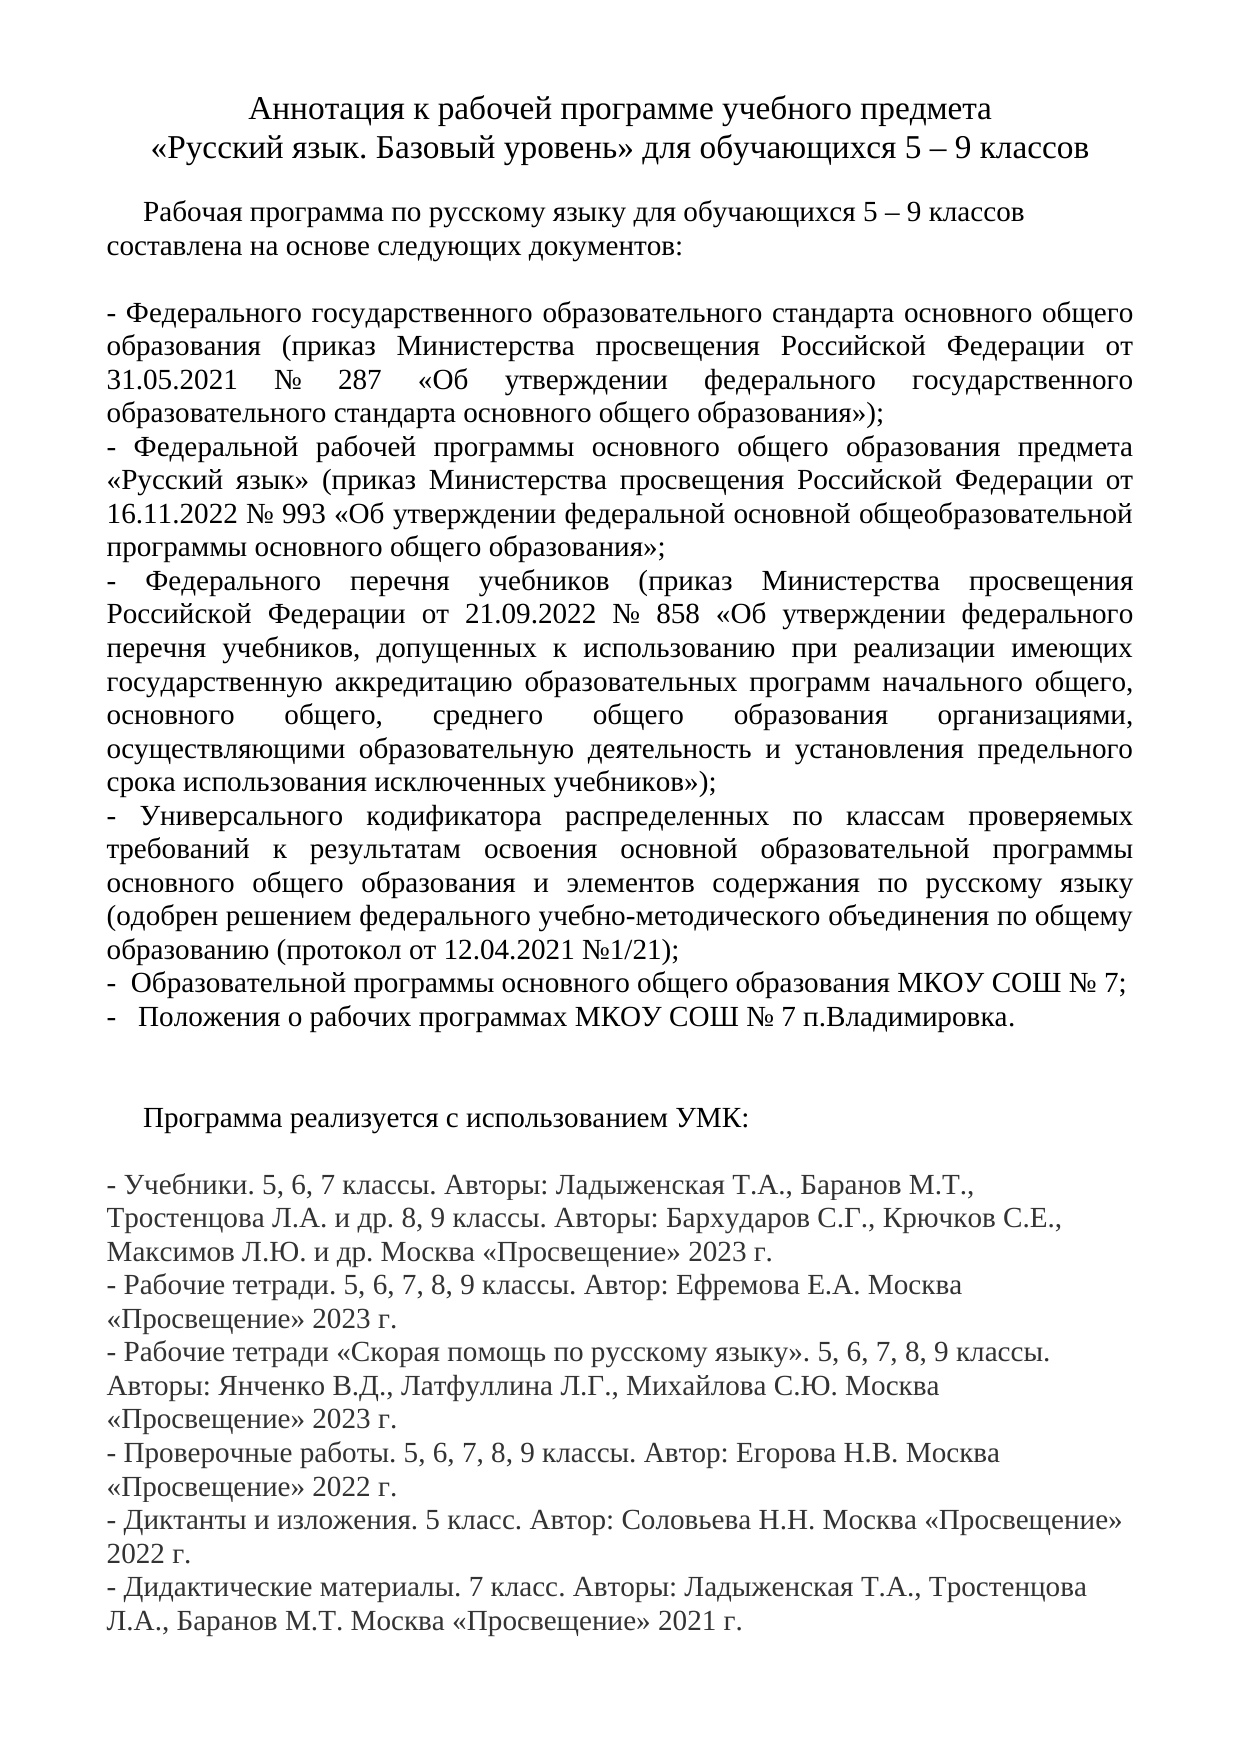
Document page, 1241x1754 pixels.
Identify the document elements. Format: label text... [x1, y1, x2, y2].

text - Положения о рабочих программах МКОУ СОШ № 7 п.Владимировка. [106, 999, 1134, 1033]
text Аннотация к рабочей программе учебного предмета [106, 89, 1134, 127]
text «Русский язык. Базовый уровень» для обучающихся 5 – 9 классов [106, 127, 1134, 165]
text - Федерального государственного образовательного стандарта основного общего образования (приказ Министерства просвещения Российской Федерации от 31.05.2021 № 287 «Об утверждении федерального государственного образовательного стандарта основного общего образования»); [106, 295, 1134, 429]
text Программа реализуется с использованием УМК: [106, 1100, 1134, 1133]
text - Универсального кодификатора распределенных по классам проверяемых требований к результатам освоения основной образовательной программы основного общего образования и элементов содержания по русскому языку (одобрен решением федерального учебно-методического объединения по общему образованию (протокол от 12.04.2021 №1/21); [106, 798, 1134, 966]
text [106, 1133, 1134, 1636]
text - Федерального перечня учебников (приказ Министерства просвещения Российской Федерации от 21.09.2022 № 858 «Об утверждении федерального перечня учебников, допущенных к использованию при реализации имеющих государственную аккредитацию образовательных программ начального общего, основного общего, среднего общего образования организациями, осуществляющими образовательную деятельность и установления предельного срока использования исключенных учебников»); [106, 563, 1134, 798]
text - Федеральной рабочей программы основного общего образования предмета «Русский язык» (приказ Министерства просвещения Российской Федерации от 16.11.2022 № 993 «Об утверждении федеральной основной общеобразовательной программы основного общего образования»; [106, 429, 1134, 563]
text Рабочая программа по русскому языку для обучающихся 5 – 9 классов составлена на основе следующих документов: [106, 194, 1134, 261]
text - Образовательной программы основного общего образования МКОУ СОШ № 7; [106, 966, 1134, 999]
